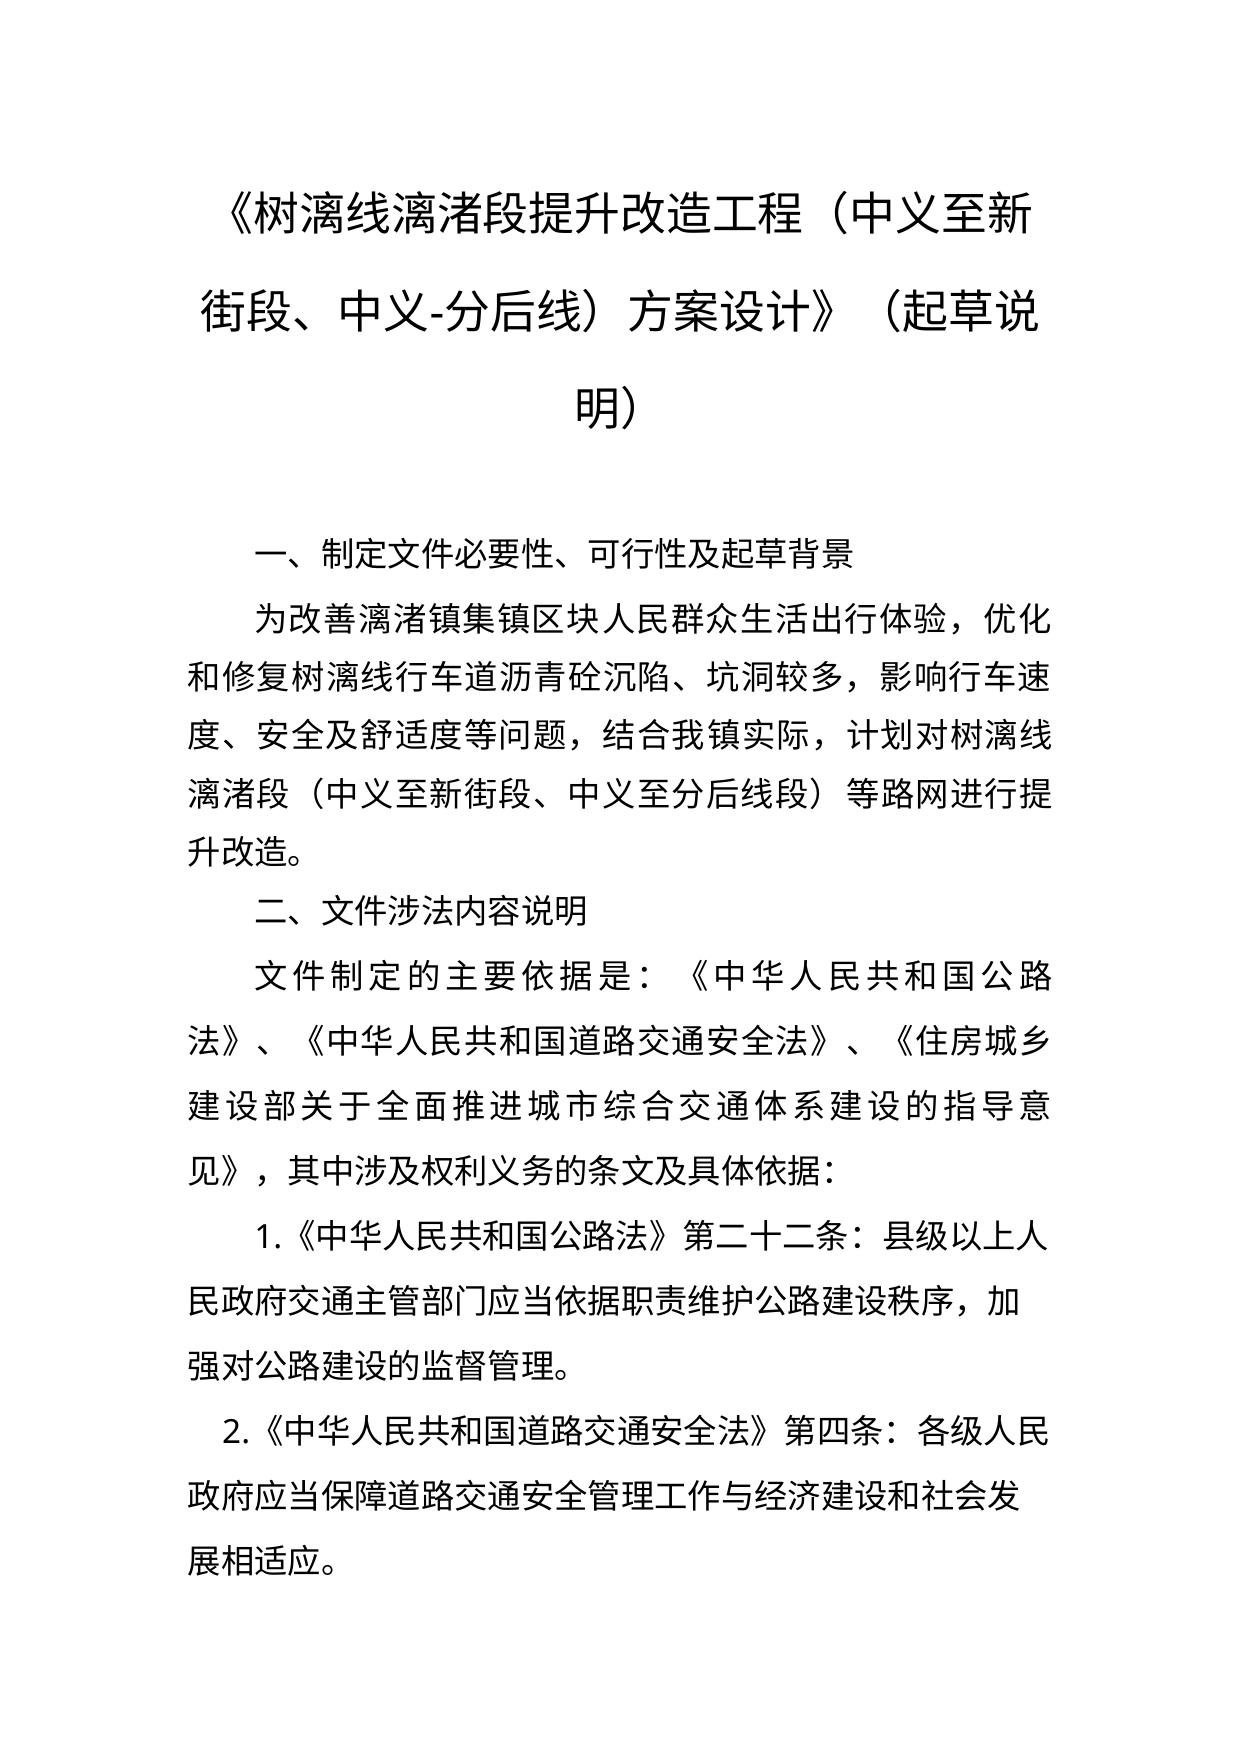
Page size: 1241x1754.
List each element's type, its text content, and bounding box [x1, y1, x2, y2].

text 2.《中华人民共和国道路交通安全法》第四条：各级人民政府应当保障道路交通安全管理工作与经济建设和社会发展相适应。 [187, 1396, 1053, 1591]
text 《树漓线漓渚段提升改造工程（中义至新街段、中义-分后线）方案设计》（起草说明） [187, 162, 1053, 454]
text 一、制定文件必要性、可行性及起草背景 [187, 519, 1053, 584]
subtitle 文件制定的主要依据是：《中华人民共和国公路法》、《中华人民共和国道路交通安全法》、《住房城乡建设部关于全面推进城市综合交通体系建设的指导意见》，其中涉及权利义务的条文及具体依据： [187, 941, 1053, 1201]
text 1.《中华人民共和国公路法》第二十二条：县级以上人民政府交通主管部门应当依据职责维护公路建设秩序，加强对公路建设的监督管理。 [187, 1201, 1053, 1396]
text 为改善漓渚镇集镇区块人民群众生活出行体验，优化和修复树漓线行车道沥青砼沉陷、坑洞较多，影响行车速度、安全及舒适度等问题，结合我镇实际，计划对树漓线漓渚段（中义至新街段、中义至分后线段）等路网进行提升改造。 [187, 584, 1053, 876]
text 二、文件涉法内容说明 [187, 876, 1053, 941]
